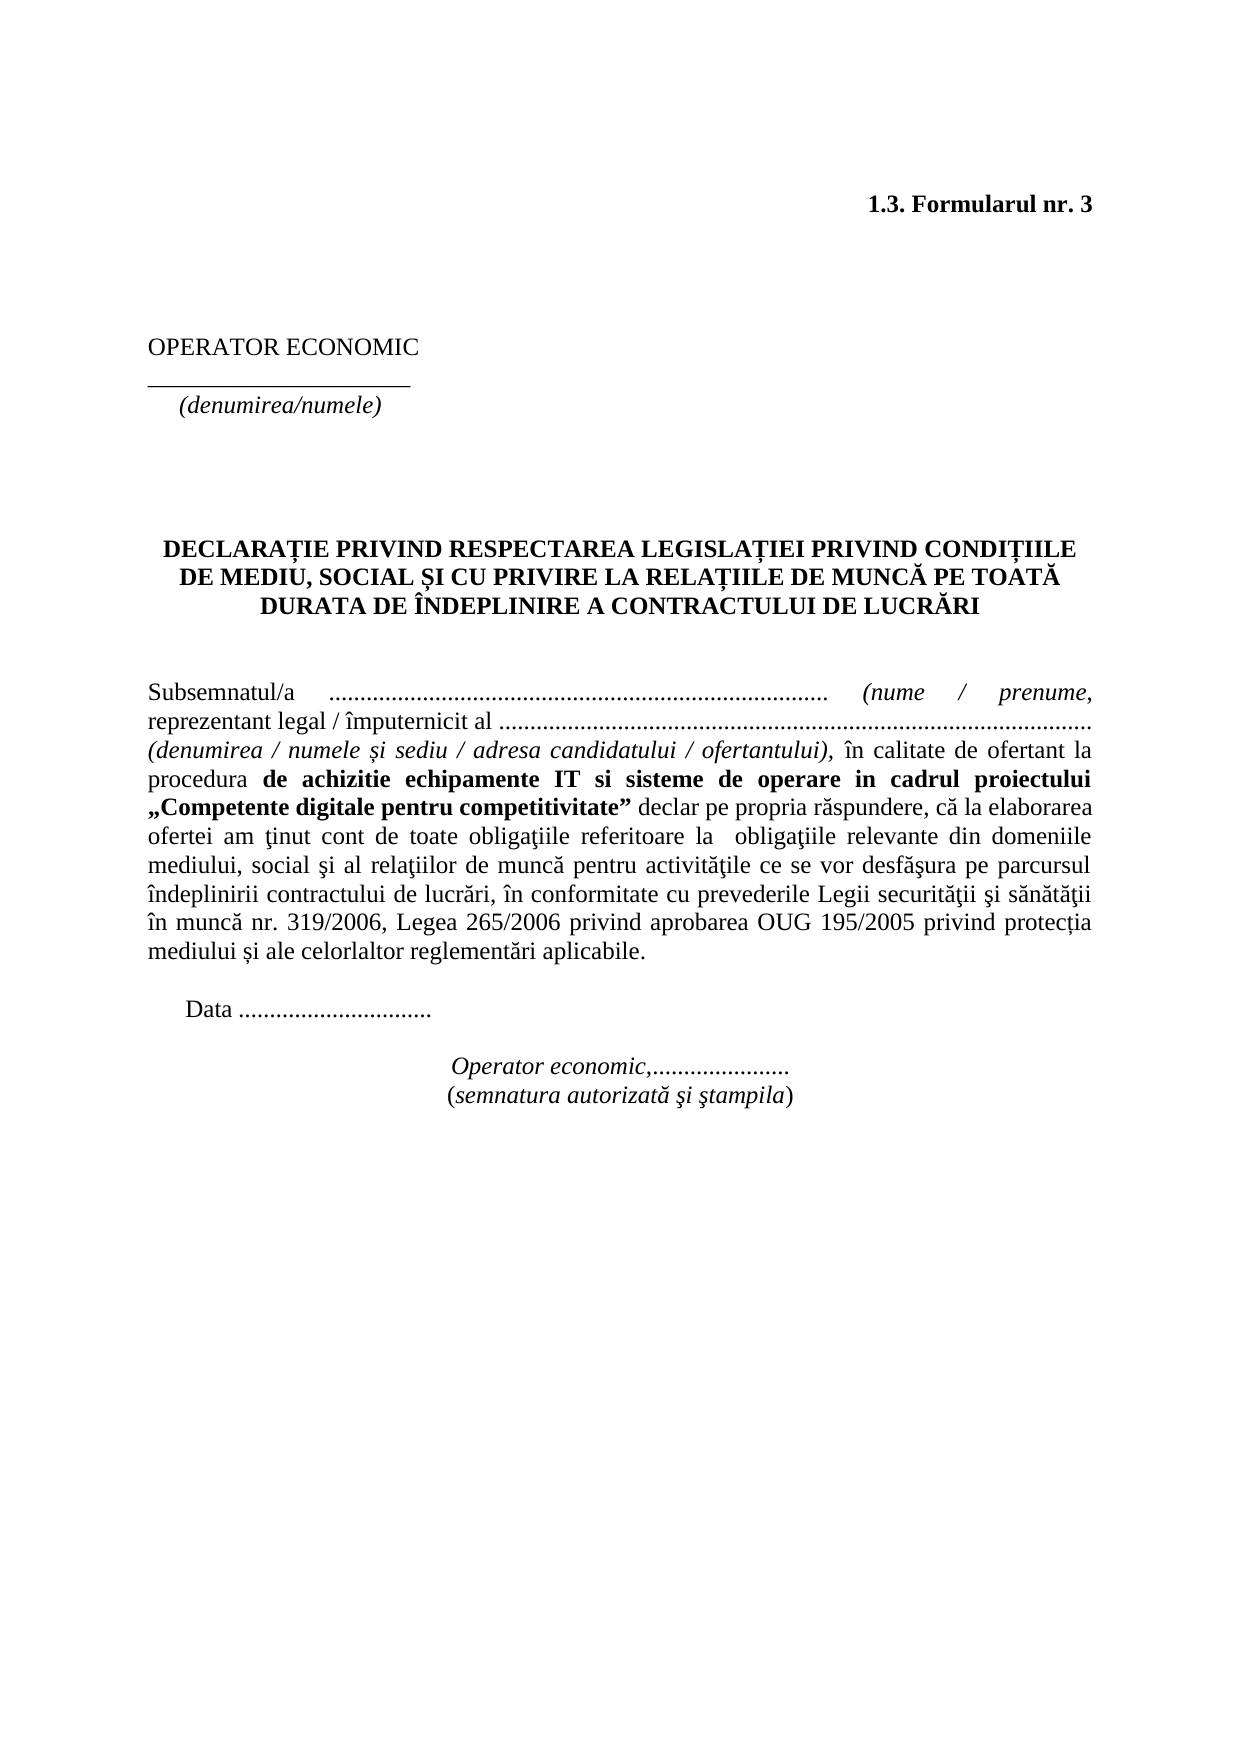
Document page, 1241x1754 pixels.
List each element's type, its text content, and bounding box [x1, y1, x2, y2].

text OPERATOR ECONOMIC [148, 332, 1092, 361]
text 1.3. Formularul nr. 3 [148, 189, 1092, 217]
text Operator economic,...................... [148, 1051, 1092, 1080]
text _____________________ [148, 361, 1092, 390]
text Data ............................... [148, 994, 1092, 1022]
text (denumirea/numele) [148, 390, 1092, 419]
text (semnatura autorizată şi ştampila) [148, 1080, 1092, 1109]
text DECLARAȚIE PRIVIND RESPECTAREA LEGISLAȚIEI PRIVIND CONDIȚIILE DE MEDIU, SOCIAL ȘI CU PRIVIRE LA RELAȚIILE DE MUNCĂ PE TOATĂ DURATA DE ÎNDEPLINIRE A CONTRACTULUI DE LUCRĂRI [148, 534, 1092, 620]
text Subsemnatul/a ................................................................................ (nume / prenume, reprezentant legal / împuternicit al ............................................................................................... (denumirea / numele și sediu / adresa candidatului / ofertantului), în calitate de ofertant la procedura de achizitie echipamente IT si sisteme de operare in cadrul proiectului „Competente digitale pentru competitivitate” declar pe propria răspundere, că la elaborarea ofertei am ţinut cont de toate obligaţiile referitoare la obligaţiile relevante din domeniile mediului, social şi al relaţiilor de muncă pentru activităţile ce se vor desfăşura pe parcursul îndeplinirii contractului de lucrări, în conformitate cu prevederile Legii securităţii şi sănătăţii în muncă nr. 319/2006, Legea 265/2006 privind aprobarea OUG 195/2005 privind protecția mediului și ale celorlaltor reglementări aplicabile. [148, 677, 1092, 965]
